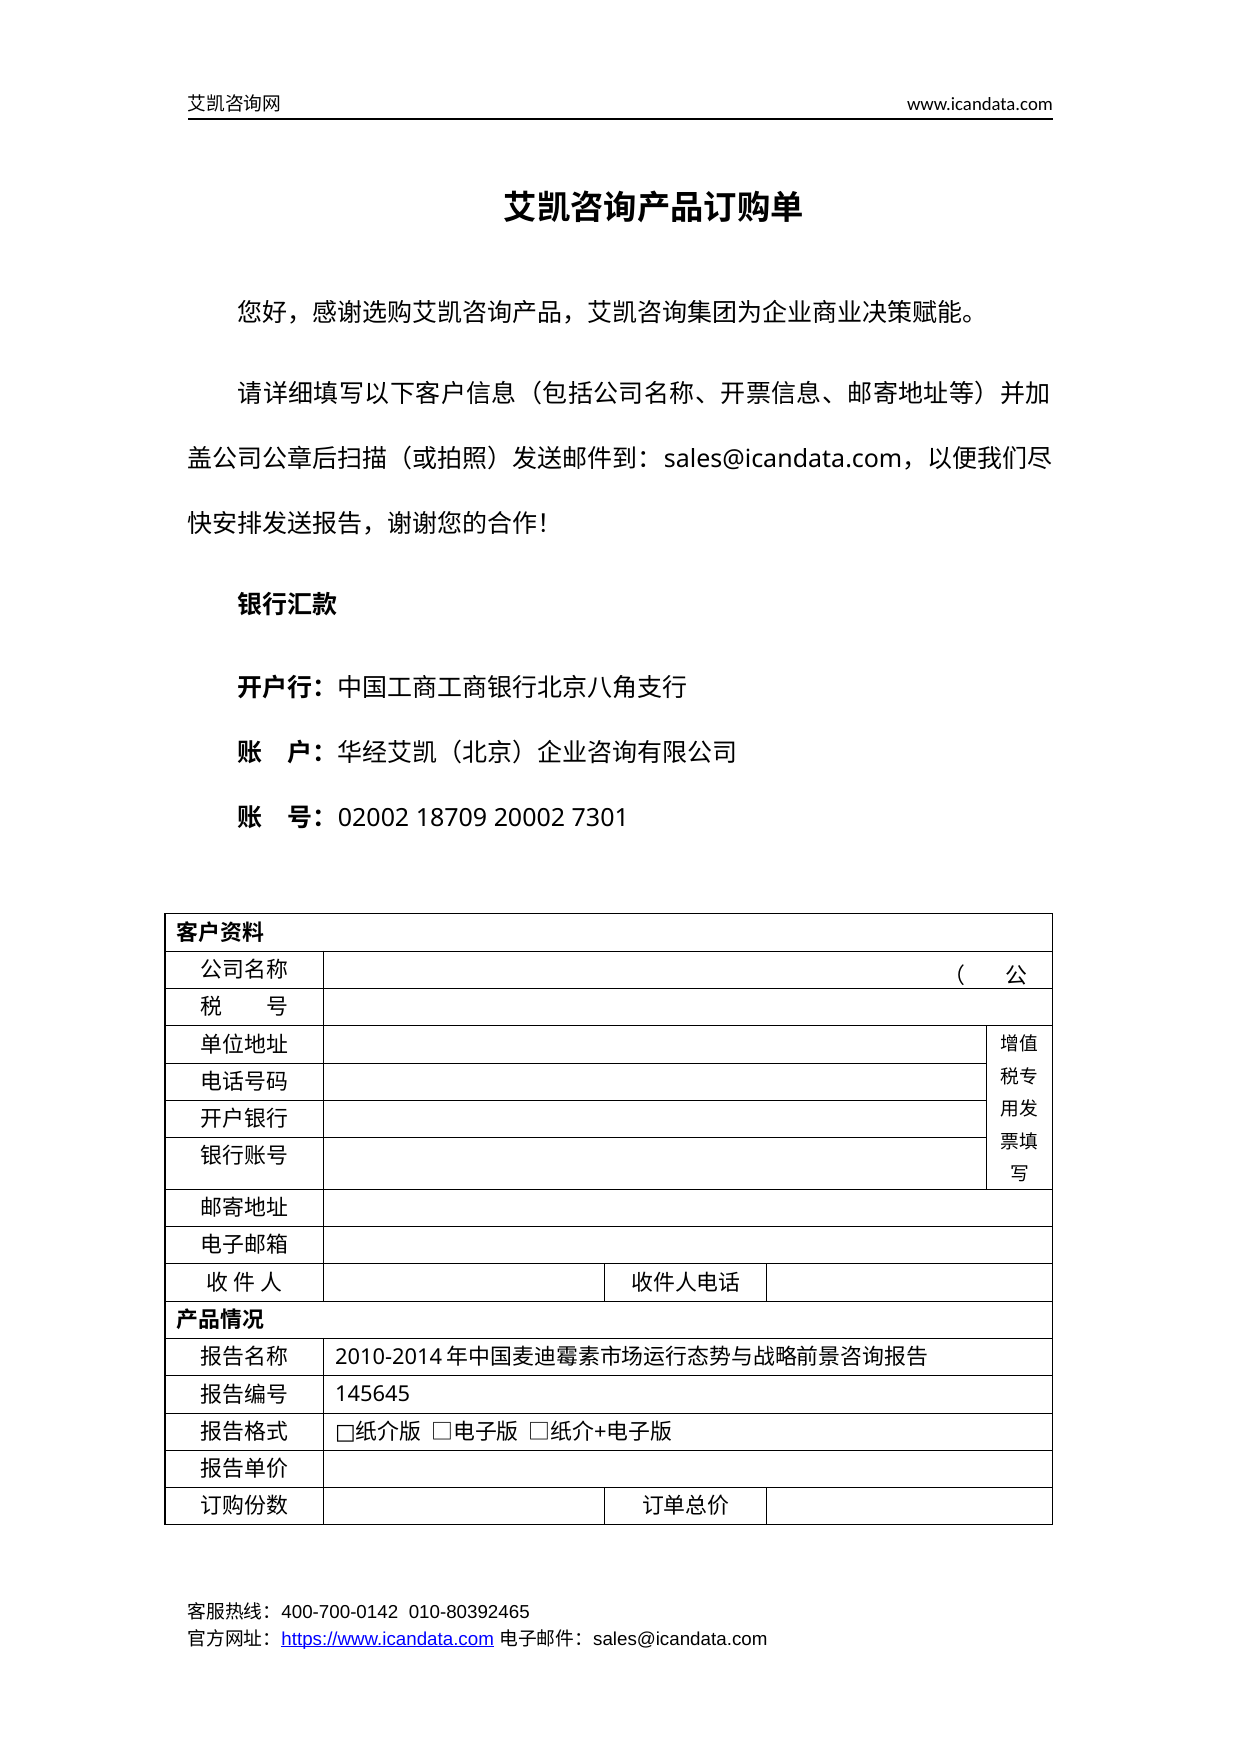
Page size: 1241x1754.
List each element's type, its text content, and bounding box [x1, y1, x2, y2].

text 账 号：02002 18709 20002 7301 [187, 783, 1053, 848]
table_cell 订购份数 [166, 1488, 323, 1524]
table_cell 订单总价 [605, 1488, 766, 1524]
table_cell 电子邮箱 [166, 1227, 323, 1263]
table_cell 单位地址 [166, 1026, 323, 1062]
text 艾凯咨询产品订购单 [187, 172, 1053, 237]
table_cell [767, 1264, 1052, 1301]
table_cell 银行账号 [166, 1138, 323, 1189]
table_cell 开户银行 [166, 1101, 323, 1137]
table_cell [767, 1488, 1052, 1524]
text 开户行：中国工商工商银行北京八角支行 [187, 653, 1053, 718]
table_cell 报告编号 [166, 1376, 323, 1412]
table_cell 收件人电话 [605, 1264, 766, 1301]
table_cell [324, 1101, 986, 1137]
table_cell [324, 1026, 986, 1062]
table_cell [324, 952, 1052, 988]
table_cell [324, 1190, 1052, 1226]
table_cell [324, 1488, 604, 1524]
table_cell 税 号 [166, 989, 323, 1025]
table_cell 公司名称 [166, 952, 323, 988]
table_cell 增值税专用发票填写 [987, 1026, 1052, 1189]
text 您好，感谢选购艾凯咨询产品，艾凯咨询集团为企业商业决策赋能。 [187, 278, 1053, 343]
table_cell 产品情况 [166, 1302, 1052, 1338]
table_cell 报告单价 [166, 1451, 323, 1487]
table_cell [324, 1264, 604, 1301]
text 账 户：华经艾凯（北京）企业咨询有限公司 [187, 718, 1053, 783]
table_header 客户资料 [166, 914, 1052, 951]
text 银行汇款 [187, 570, 1053, 635]
table_cell 报告格式 [166, 1414, 323, 1450]
table_cell 2010-2014年中国麦迪霉素市场运行态势与战略前景咨询报告 [324, 1339, 1052, 1375]
table_cell 邮寄地址 [166, 1190, 323, 1226]
table_cell 145645 [324, 1376, 1052, 1412]
text 请详细填写以下客户信息（包括公司名称、开票信息、邮寄地址等）并加盖公司公章后扫描（或拍照）发送邮件到：sales@icandata.com，以便我们尽快安排发送报告，谢谢您的合作！ [187, 359, 1053, 554]
table_cell 报告名称 [166, 1339, 323, 1375]
table_cell 电话号码 [166, 1064, 323, 1100]
table_cell [324, 1451, 1052, 1487]
table_cell [324, 1227, 1052, 1263]
table_cell [324, 989, 1052, 1025]
table_cell □纸介版 □电子版 □纸介+电子版 [324, 1414, 1052, 1450]
table_cell [324, 1064, 986, 1100]
table_cell [324, 1138, 986, 1189]
table_cell 收 件 人 [166, 1264, 323, 1301]
